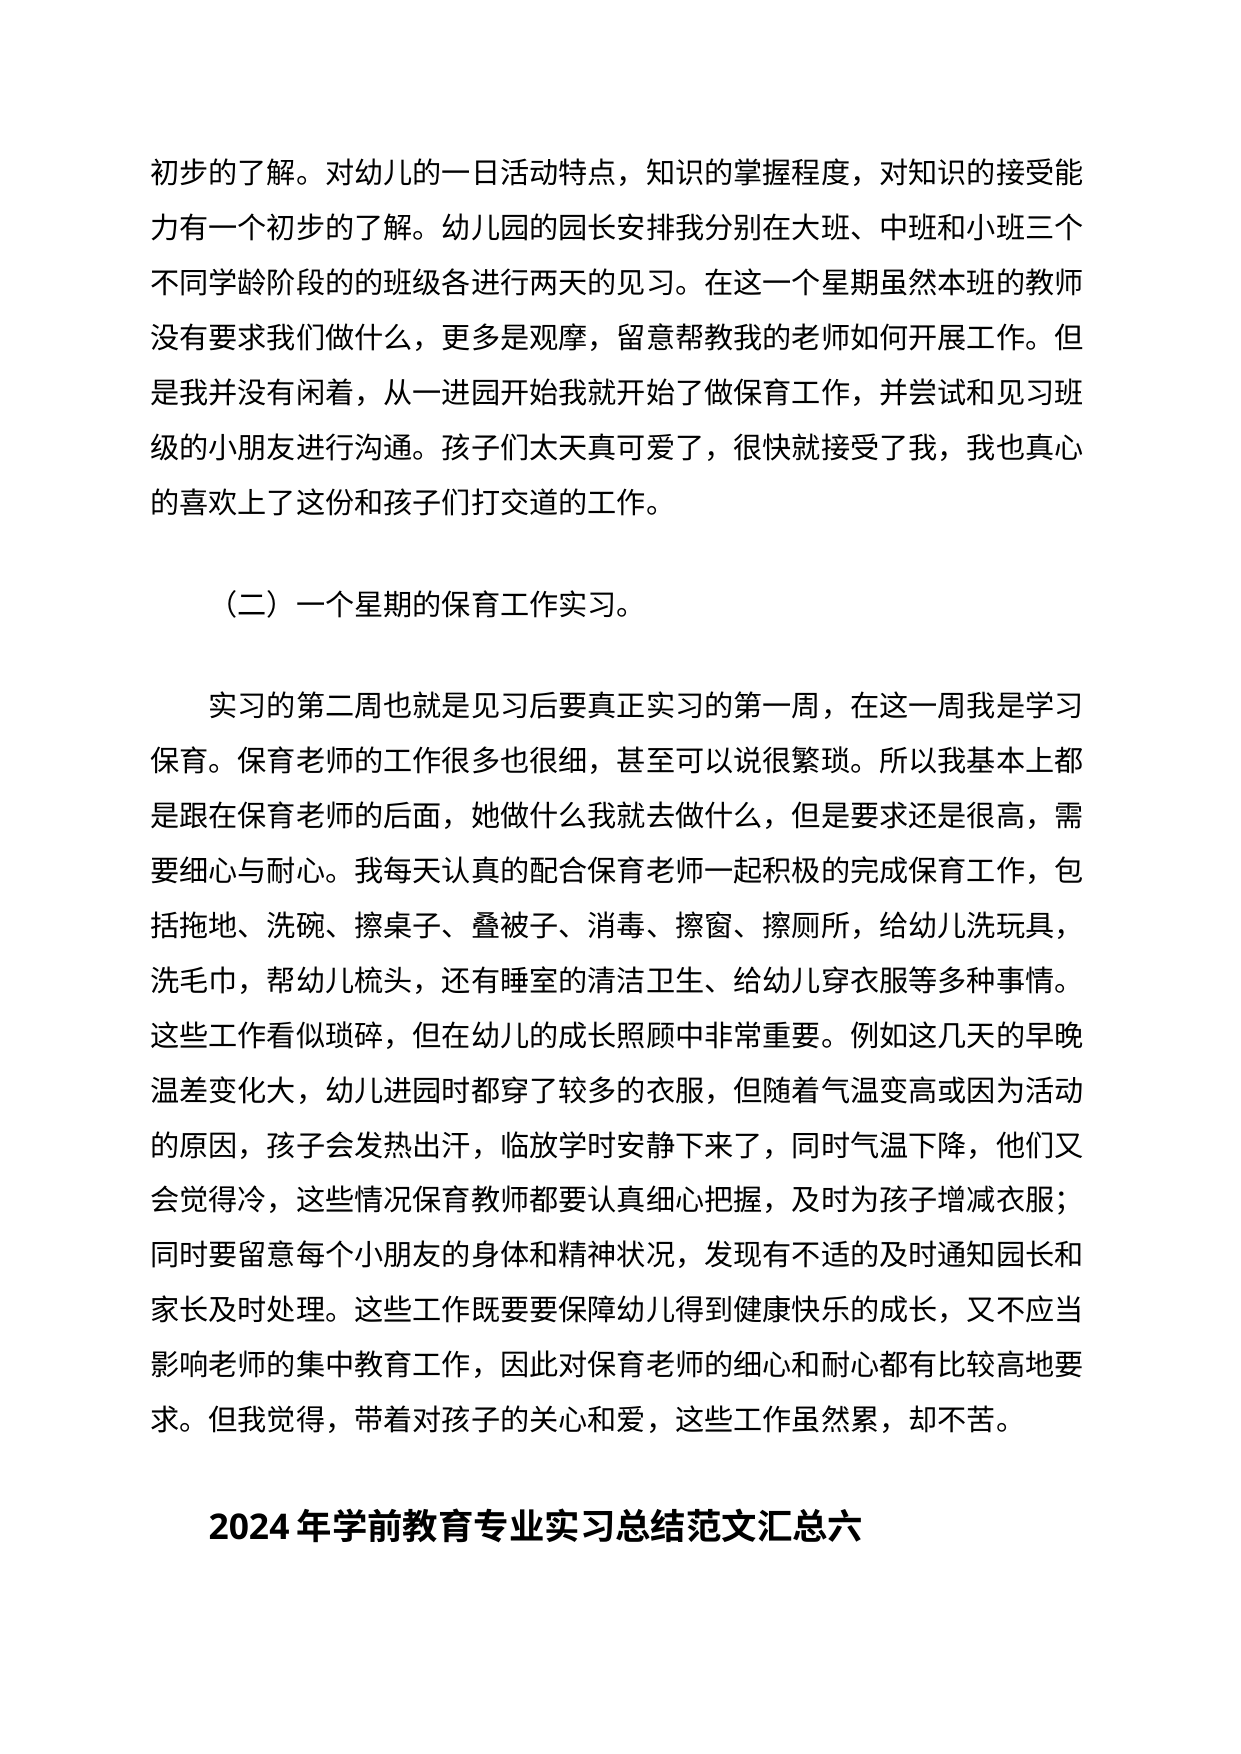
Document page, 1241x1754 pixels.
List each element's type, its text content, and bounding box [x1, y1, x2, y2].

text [150, 150, 1090, 522]
text 实习的第二周也就是见习后要真正实习的第一周，在这一周我是学习保育。保育老师的工作很多也很细，甚至可以说很繁琐。所以我基本上都是跟在保育老师的后面，她做什么我就去做什么，但是要求还是很高，需要细心与耐心。我每天认真的配合保育老师一起积极的完成保育工作，包括拖地、洗碗、擦桌子、叠被子、消毒、擦窗、擦厕所，给幼儿洗玩具，洗毛巾，帮幼儿梳头，还有睡室的清洁卫生、给幼儿穿衣服等多种事情。这些工作看似琐碎，但在幼儿的成长照顾中非常重要。例如这几天的早晚温差变化大，幼儿进园时都穿了较多的衣服，但随着气温变高或因为活动的原因，孩子会发热出汗，临放学时安静下来了，同时气温下降，他们又会觉得冷，这些情况保育教师都要认真细心把握，及时为孩子增减衣服；同时要留意每个小朋友的身体和精神状况，发现有不适的及时通知园长和家长及时处理。这些工作既要要保障幼儿得到健康快乐的成长，又不应当影响老师的集中教育工作，因此对保育老师的细心和耐心都有比较高地要求。但我觉得，带着对孩子的关心和爱，这些工作虽然累，却不苦。 [150, 683, 1090, 1439]
text 2024年学前教育专业实习总结范文汇总六 [150, 1498, 1090, 1550]
text （二）一个星期的保育工作实习。 [150, 581, 1090, 623]
